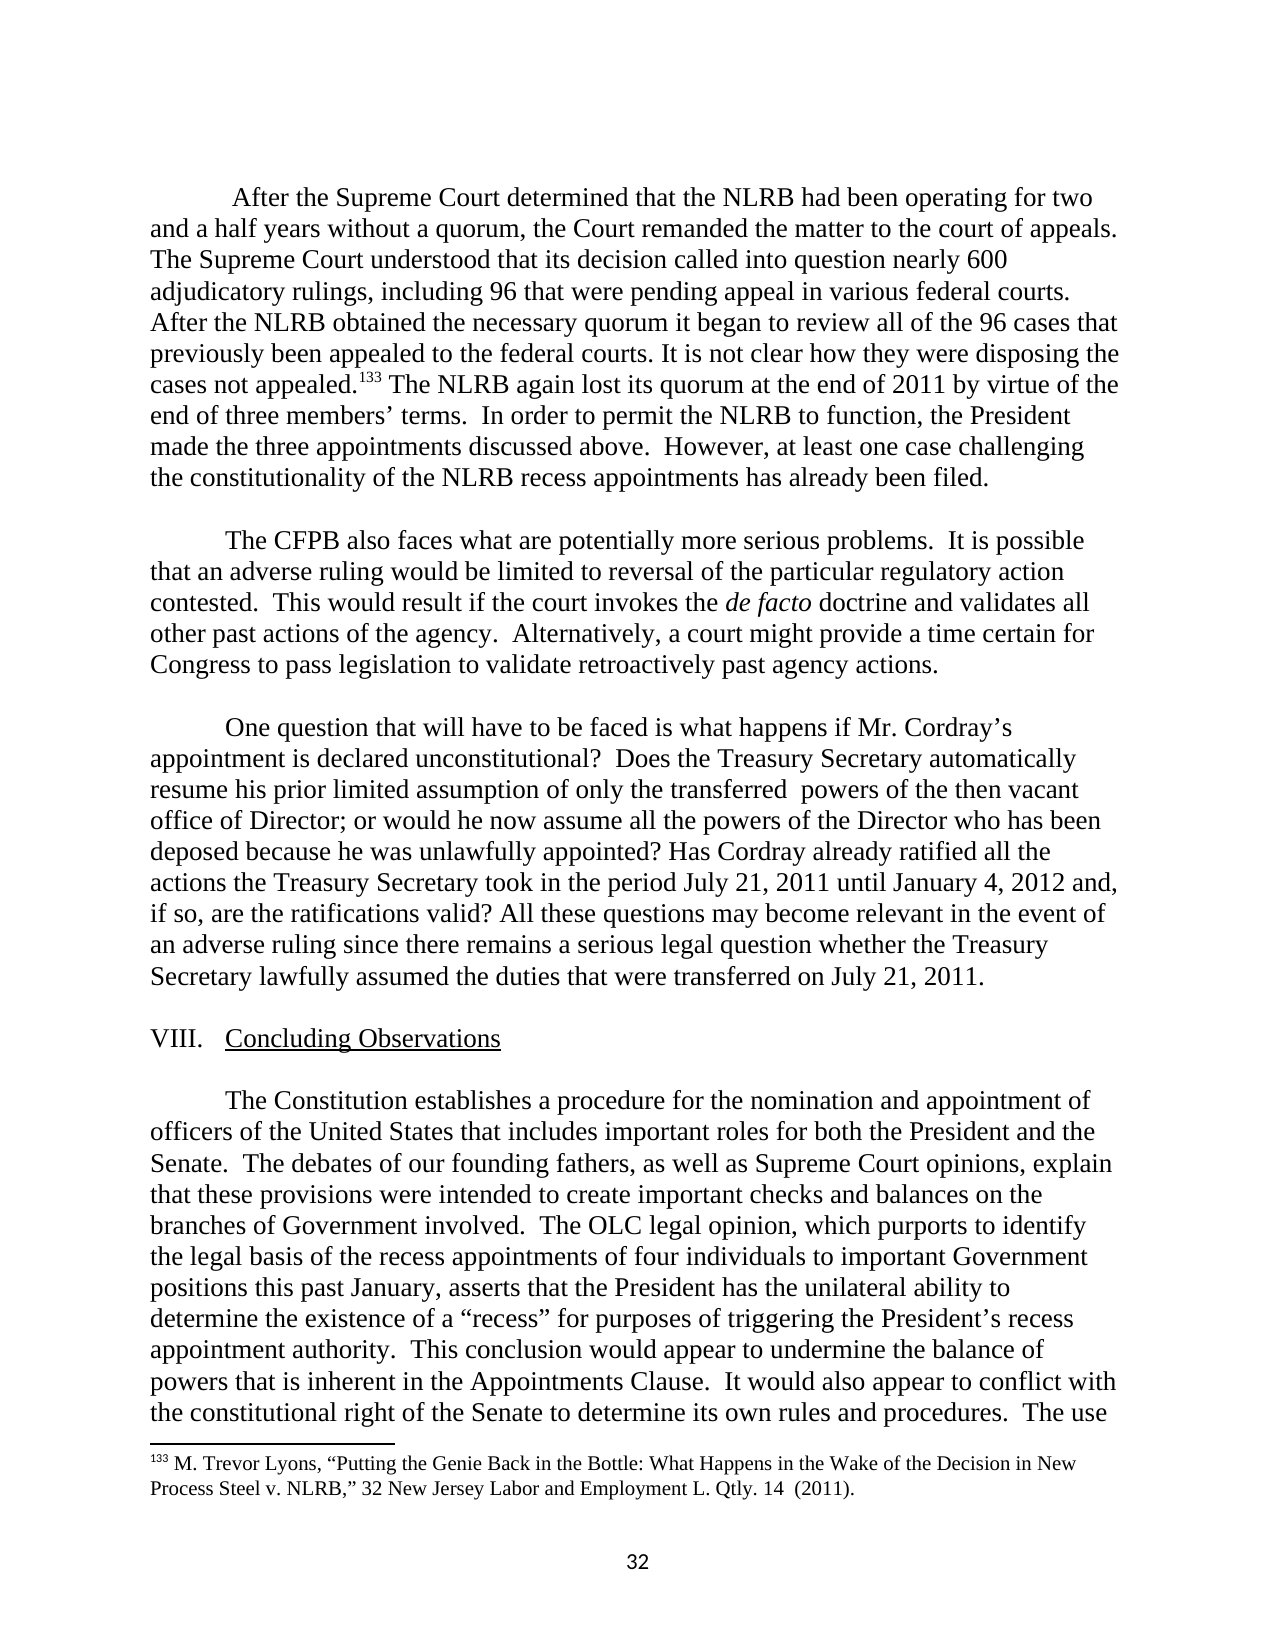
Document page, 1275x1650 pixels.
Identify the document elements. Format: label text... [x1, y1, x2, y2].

text After the Supreme Court determined that the NLRB had been operating for two and a half years without a quorum, the Court remanded the matter to the court of appeals. The Supreme Court understood that its decision called into question nearly 600 adjudicatory rulings, including 96 that were pending appeal in various federal courts. After the NLRB obtained the necessary quorum it began to review all of the 96 cases that previously been appealed to the federal courts. It is not clear how they were disposing the cases not appealed. The NLRB again lost its quorum at the end of 2011 by virtue of the end of three members’ terms. In order to permit the NLRB to function, the President made the three appointments discussed above. However, at least one case challenging the constitutionality of the NLRB recess appointments has already been filed. [150, 181, 1125, 493]
text VIII. Concluding Observations [150, 1022, 1125, 1053]
text The CFPB also faces what are potentially more serious problems. It is possible that an adverse ruling would be limited to reversal of the particular regulatory action contested. This would result if the court invokes the de facto doctrine and validates all other past actions of the agency. Alternatively, a court might provide a time certain for Congress to pass legislation to validate retroactively past agency actions. [150, 524, 1125, 679]
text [150, 1084, 1125, 1427]
text One question that will have to be faced is what happens if Mr. Cordray’s appointment is declared unconstitutional? Does the Treasury Secretary automatically resume his prior limited assumption of only the transferred powers of the then vacant office of Director; or would he now assume all the powers of the Director who has been deposed because he was unlawfully appointed? Has Cordray already ratified all the actions the Treasury Secretary took in the period July 21, 2011 until January 4, 2012 and, if so, are the ratifications valid? All these questions may become relevant in the event of an adverse ruling since there remains a serious legal question whether the Treasury Secretary lawfully assumed the duties that were transferred on July 21, 2011. [150, 711, 1125, 991]
